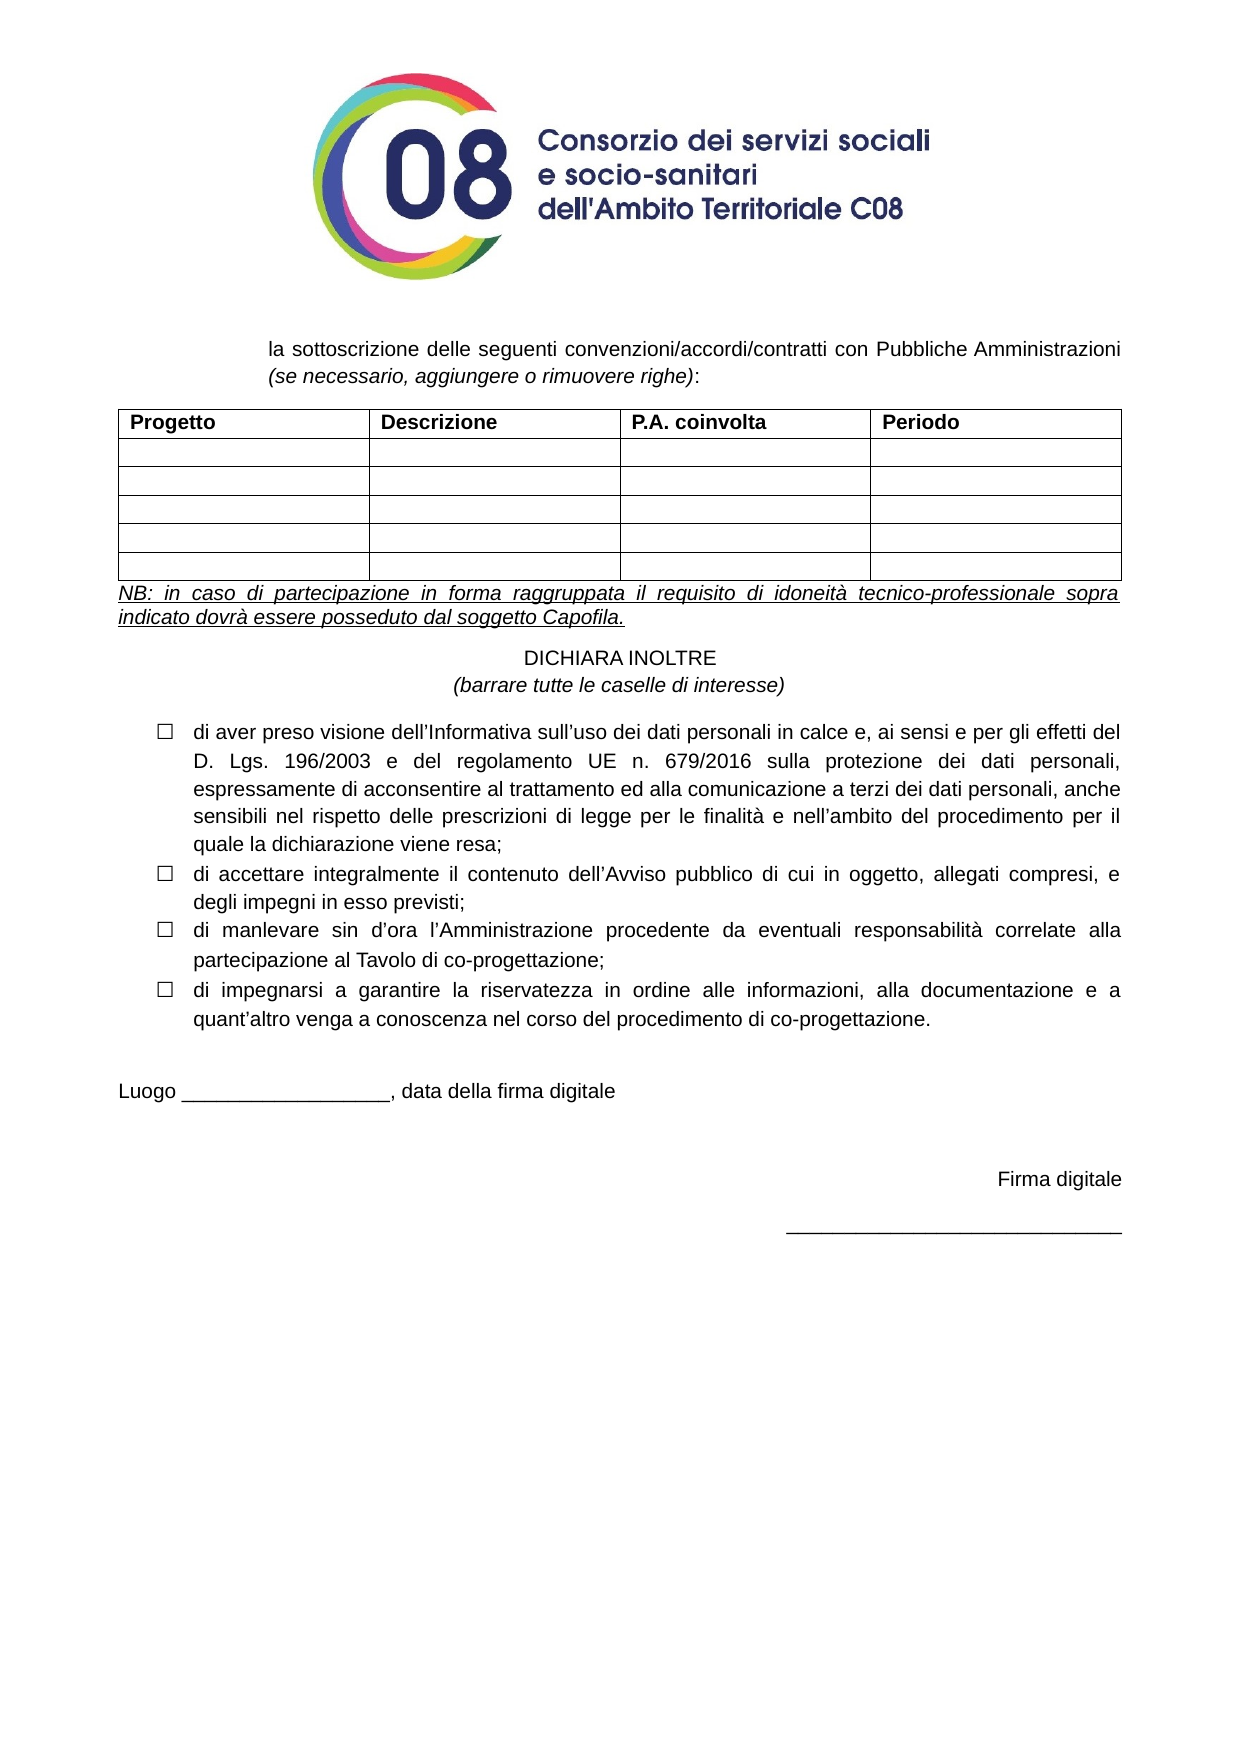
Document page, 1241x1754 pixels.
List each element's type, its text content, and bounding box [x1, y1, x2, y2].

table_header Descrizione [370, 410, 620, 437]
list di aver preso visione dell’Informativa sull’uso dei dati personali in calce e, ai sensi e per gli effetti del D. Lgs. 196/2003 e del regolamento UE n. 679/2016 sulla protezione dei dati personali, espressamente di acconsentire al trattamento ed alla comunicazione a terzi dei dati personali, anche sensibili nel rispetto delle prescrizioni di legge per le finalità e nell’ambito del procedimento per il quale la dichiarazione viene resa; [156, 717, 1122, 856]
table_cell [621, 496, 870, 523]
text _____________________________ [118, 1211, 1122, 1235]
table_cell [119, 524, 369, 552]
table_cell [621, 467, 870, 494]
table_cell [621, 524, 870, 552]
table_cell [370, 467, 620, 494]
table_cell [370, 496, 620, 523]
list di impegnarsi a garantire la riservatezza in ordine alle informazioni, alla documentazione e a quant’altro venga a conoscenza nel corso del procedimento di co-progettazione. [156, 975, 1122, 1031]
table_cell [621, 439, 870, 466]
list di manlevare sin d’ora l’Amministrazione procedente da eventuali responsabilità correlate alla partecipazione al Tavolo di co-progettazione; [156, 916, 1122, 971]
list di accettare integralmente il contenuto dell’Avviso pubblico di cui in oggetto, allegati compresi, e degli impegni in esso previsti; [156, 859, 1122, 914]
text Firma digitale [118, 1167, 1122, 1191]
text NB: in caso di partecipazione in forma raggruppata il requisito di idoneità tecnico-professionale sopra indicato dovrà essere posseduto dal soggetto Capofila. [118, 581, 1122, 629]
table_cell [871, 553, 1121, 580]
table_cell [621, 553, 870, 580]
text DICHIARA INOLTRE (barrare tutte le caselle di interesse) [118, 646, 1122, 697]
table_header Periodo [871, 410, 1121, 437]
table_cell [871, 524, 1121, 552]
table_cell [119, 439, 369, 466]
table_cell [871, 496, 1121, 523]
table_cell [119, 496, 369, 523]
table_cell [119, 553, 369, 580]
table_cell [871, 439, 1121, 466]
table_header Progetto [119, 410, 369, 437]
table_cell [119, 467, 369, 494]
table_header P.A. coinvolta [621, 410, 870, 437]
table_cell [871, 467, 1121, 494]
table_cell [370, 553, 620, 580]
text Luogo __________________, data della firma digitale [118, 1079, 1122, 1103]
table_cell [370, 524, 620, 552]
picture [281, 73, 959, 281]
table_cell [370, 439, 620, 466]
